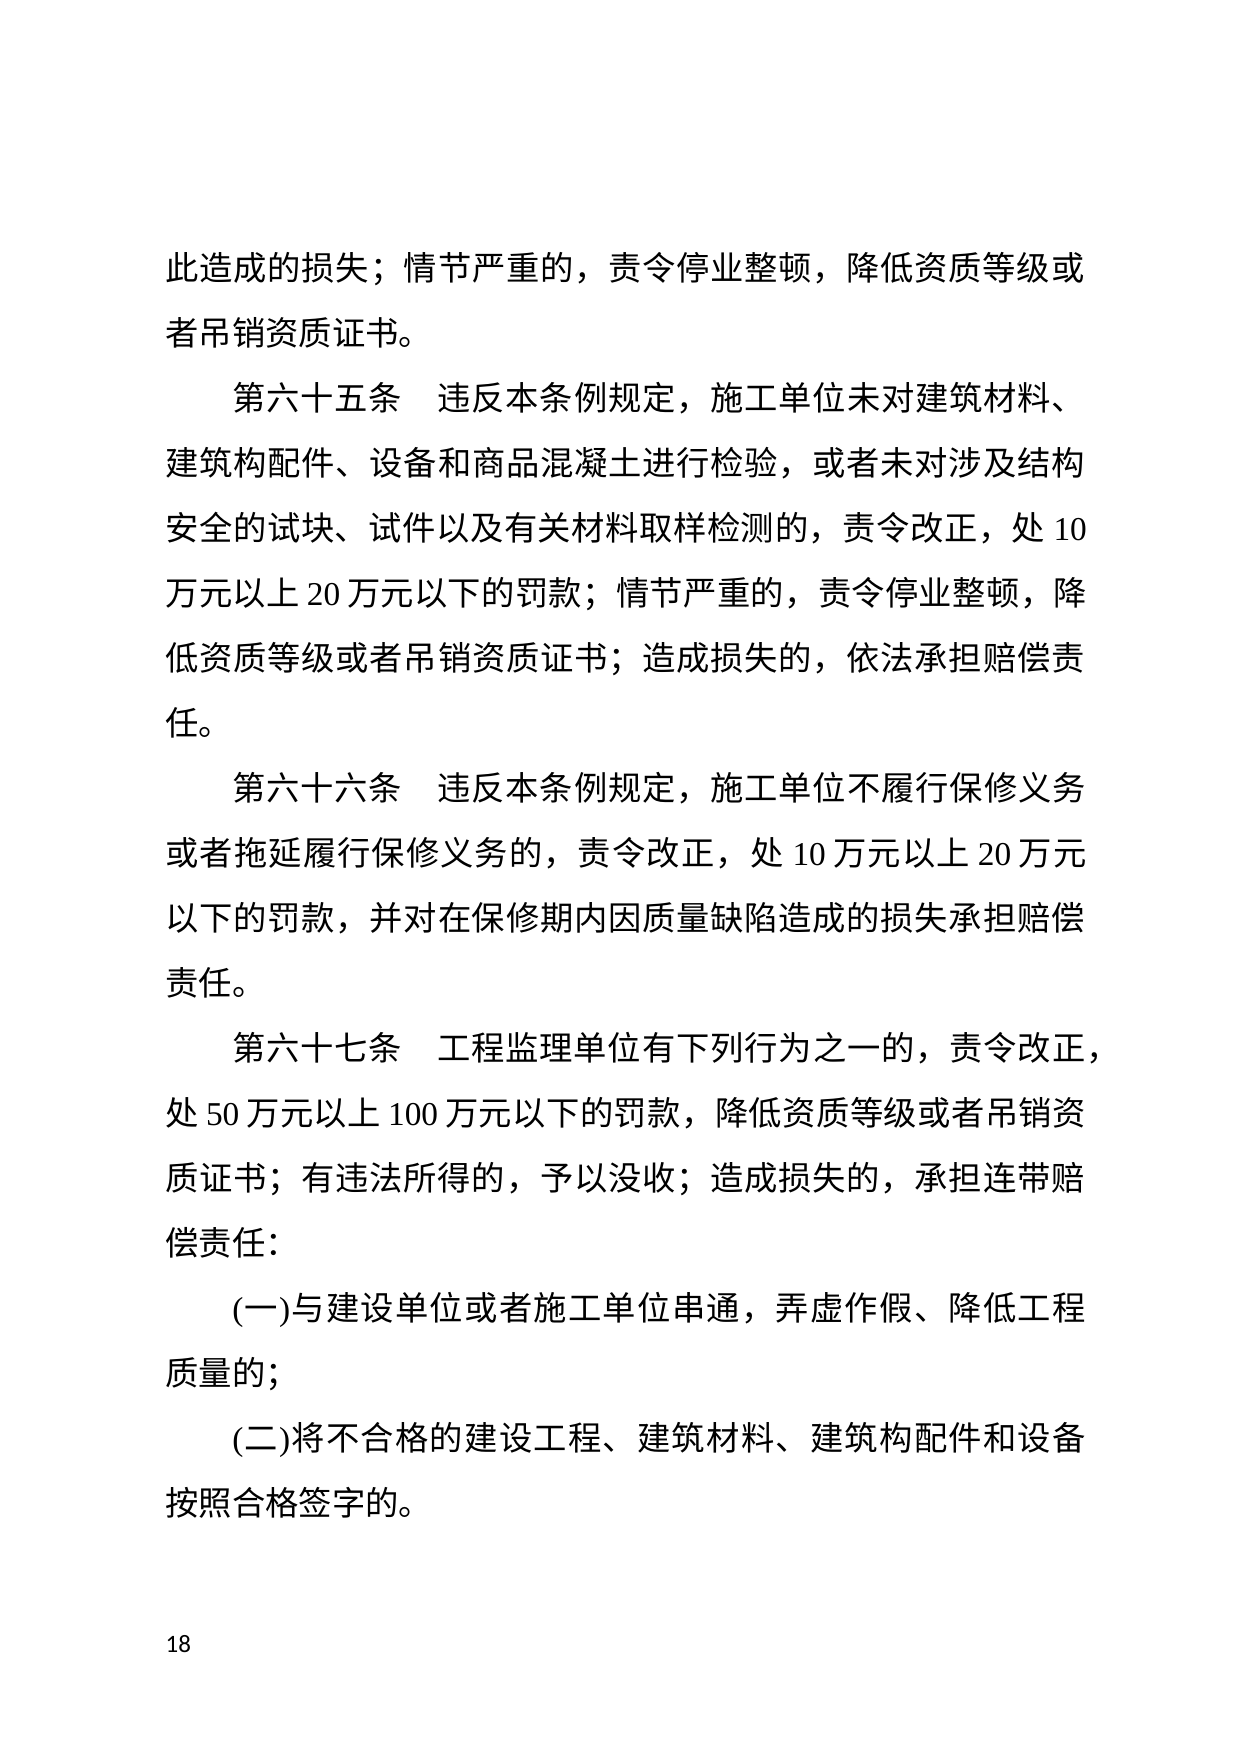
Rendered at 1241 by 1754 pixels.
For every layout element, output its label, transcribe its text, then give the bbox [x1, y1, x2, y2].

text (一)与建设单位或者施工单位串通，弄虚作假、降低工程质量的； [165, 1273, 1087, 1403]
text 第六十五条 违反本条例规定，施工单位未对建筑材料、建筑构配件、设备和商品混凝土进行检验，或者未对涉及结构安全的试块、试件以及有关材料取样检测的，责令改正，处10万元以上20万元以下的罚款；情节严重的，责令停业整顿，降低资质等级或者吊销资质证书；造成损失的，依法承担赔偿责任。 [165, 363, 1087, 753]
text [165, 233, 1087, 363]
text 第六十六条 违反本条例规定，施工单位不履行保修义务或者拖延履行保修义务的，责令改正，处10万元以上20万元以下的罚款，并对在保修期内因质量缺陷造成的损失承担赔偿责任。 [165, 753, 1087, 1013]
text (二)将不合格的建设工程、建筑材料、建筑构配件和设备按照合格签字的。 [165, 1403, 1087, 1533]
text 第六十七条 工程监理单位有下列行为之一的，责令改正，处50万元以上100万元以下的罚款，降低资质等级或者吊销资质证书；有违法所得的，予以没收；造成损失的，承担连带赔偿责任： [165, 1013, 1087, 1273]
